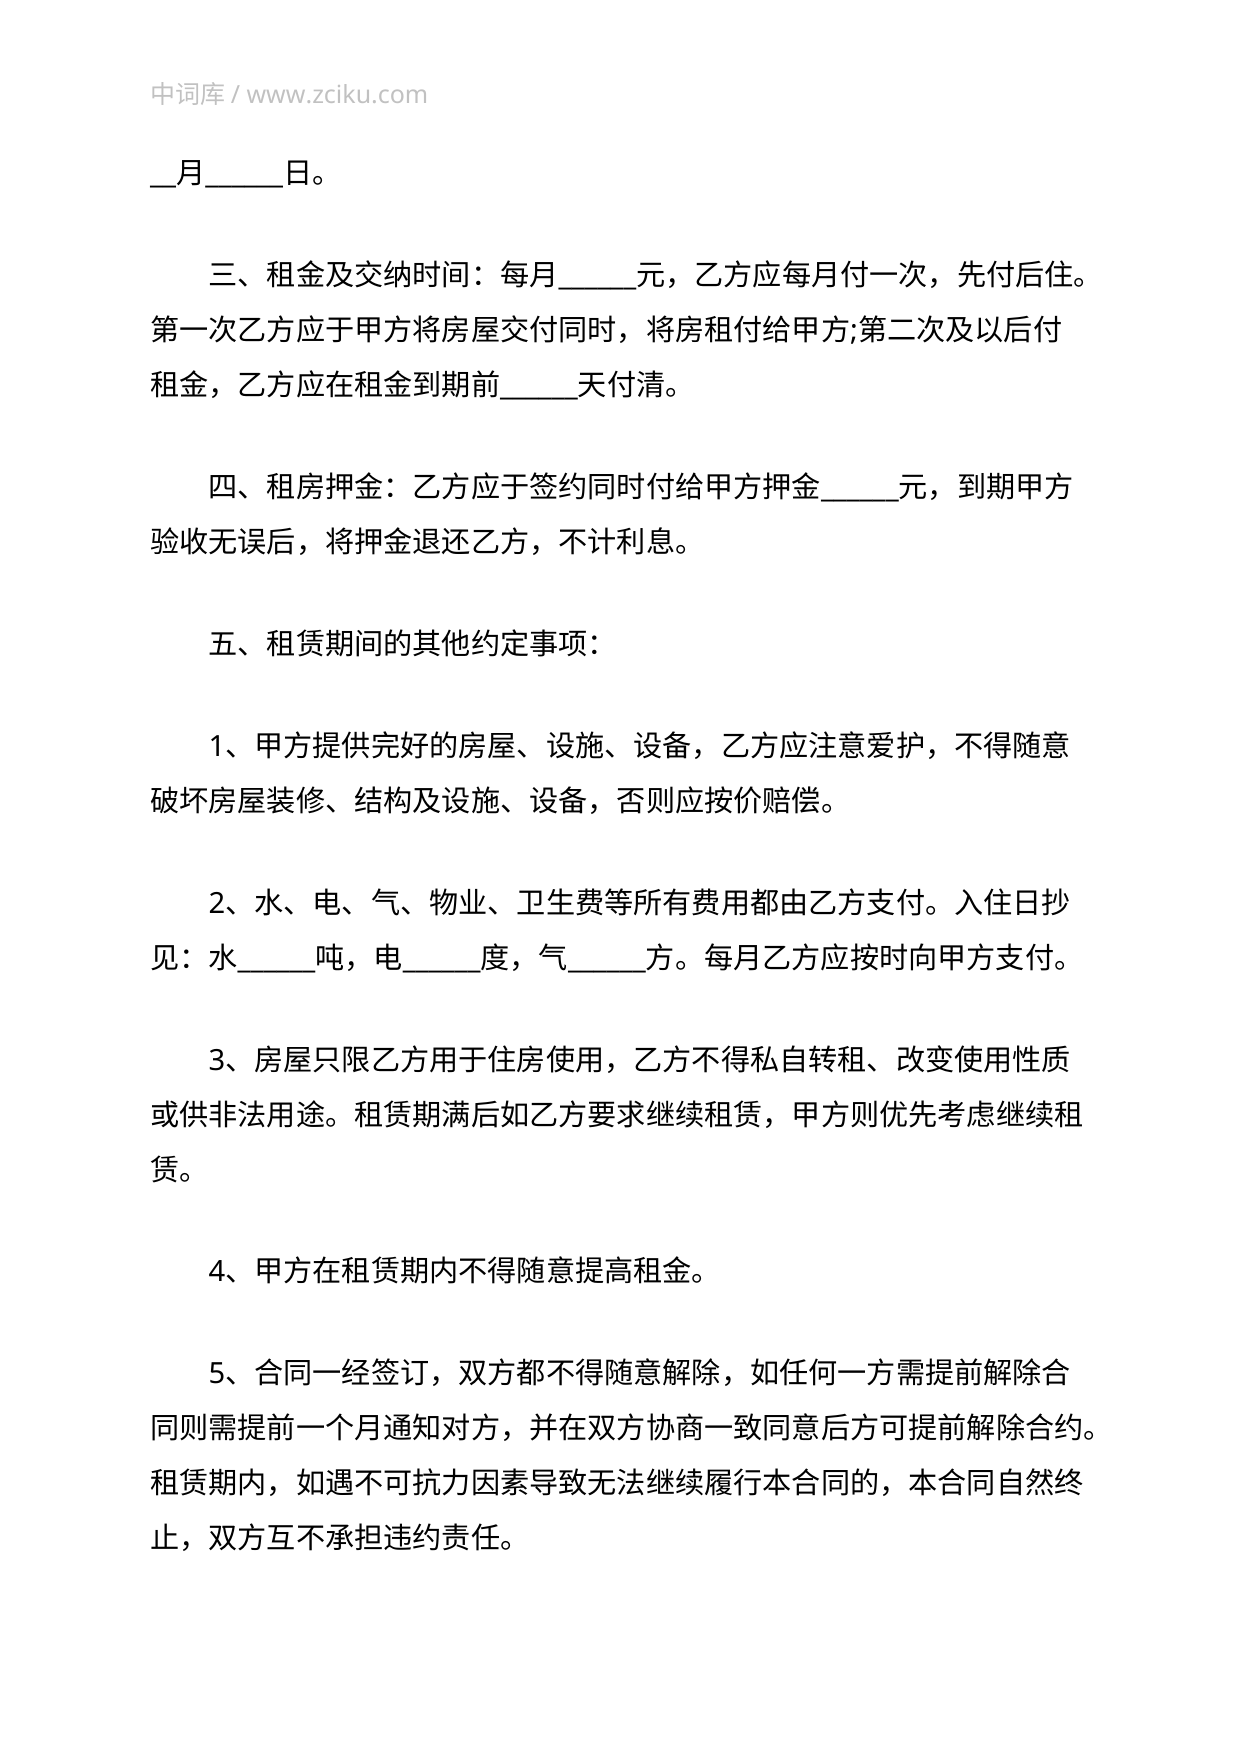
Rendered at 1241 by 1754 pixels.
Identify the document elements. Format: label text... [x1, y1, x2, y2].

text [150, 150, 1090, 192]
text 五、租赁期间的其他约定事项： [150, 621, 1090, 663]
text 四、租房押金：乙方应于签约同时付给甲方押金______元，到期甲方验收无误后，将押金退还乙方，不计利息。 [150, 464, 1090, 561]
text 2、水、电、气、物业、卫生费等所有费用都由乙方支付。入住日抄见：水______吨，电______度，气______方。每月乙方应按时向甲方支付。 [150, 879, 1090, 977]
text 三、租金及交纳时间：每月______元，乙方应每月付一次，先付后住。第一次乙方应于甲方将房屋交付同时，将房租付给甲方;第二次及以后付租金，乙方应在租金到期前______天付清。 [150, 252, 1090, 404]
text 5、合同一经签订，双方都不得随意解除，如任何一方需提前解除合同则需提前一个月通知对方，并在双方协商一致同意后方可提前解除合约。租赁期内，如遇不可抗力因素导致无法继续履行本合同的，本合同自然终止，双方互不承担违约责任。 [150, 1350, 1090, 1557]
text 4、甲方在租赁期内不得随意提高租金。 [150, 1248, 1090, 1290]
text 3、房屋只限乙方用于住房使用，乙方不得私自转租、改变使用性质或供非法用途。租赁期满后如乙方要求继续租赁，甲方则优先考虑继续租赁。 [150, 1036, 1090, 1188]
text 1、甲方提供完好的房屋、设施、设备，乙方应注意爱护，不得随意破坏房屋装修、结构及设施、设备，否则应按价赔偿。 [150, 722, 1090, 820]
